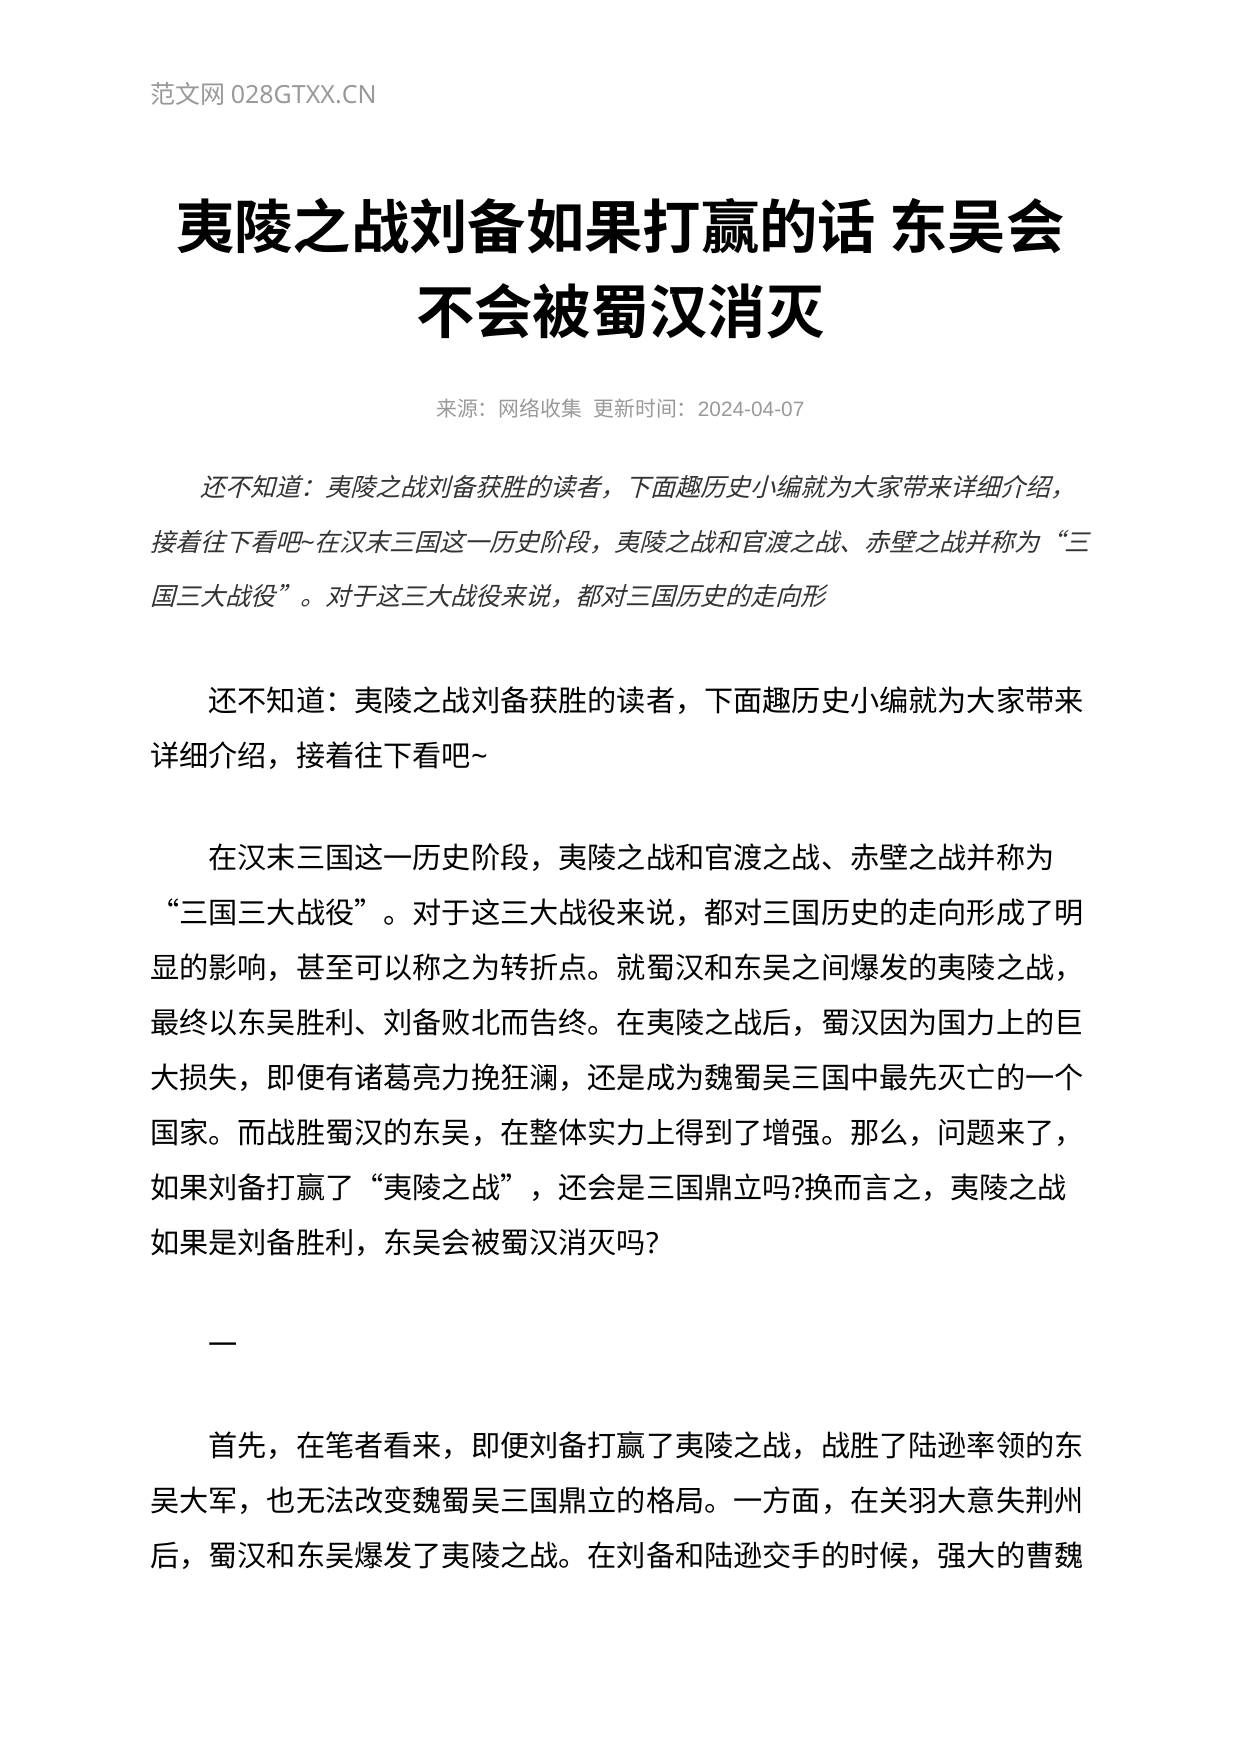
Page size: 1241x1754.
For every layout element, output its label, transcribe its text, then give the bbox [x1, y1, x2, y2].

text 在汉末三国这一历史阶段，夷陵之战和官渡之战、赤壁之战并称为“三国三大战役”。对于这三大战役来说，都对三国历史的走向形成了明显的影响，甚至可以称之为转折点。就蜀汉和东吴之间爆发的夷陵之战，最终以东吴胜利、刘备败北而告终。在夷陵之战后，蜀汉因为国力上的巨大损失，即便有诸葛亮力挽狂澜，还是成为魏蜀吴三国中最先灭亡的一个国家。而战胜蜀汉的东吴，在整体实力上得到了增强。那么，问题来了，如果刘备打赢了“夷陵之战”，还会是三国鼎立吗?换而言之，夷陵之战如果是刘备胜利，东吴会被蜀汉消灭吗? [150, 835, 1090, 1262]
text 还不知道：夷陵之战刘备获胜的读者，下面趣历史小编就为大家带来详细介绍，接着往下看吧~在汉末三国这一历史阶段，夷陵之战和官渡之战、赤壁之战并称为“三国三大战役”。对于这三大战役来说，都对三国历史的走向形 [150, 468, 1090, 613]
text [150, 1423, 1090, 1575]
text 一 [150, 1321, 1090, 1363]
text 还不知道：夷陵之战刘备获胜的读者，下面趣历史小编就为大家带来详细介绍，接着往下看吧~ [150, 678, 1090, 775]
text 来源：网络收集 更新时间：2024-04-07 [150, 397, 1090, 421]
subtitle 夷陵之战刘备如果打赢的话 东吴会不会被蜀汉消灭 [150, 181, 1090, 350]
